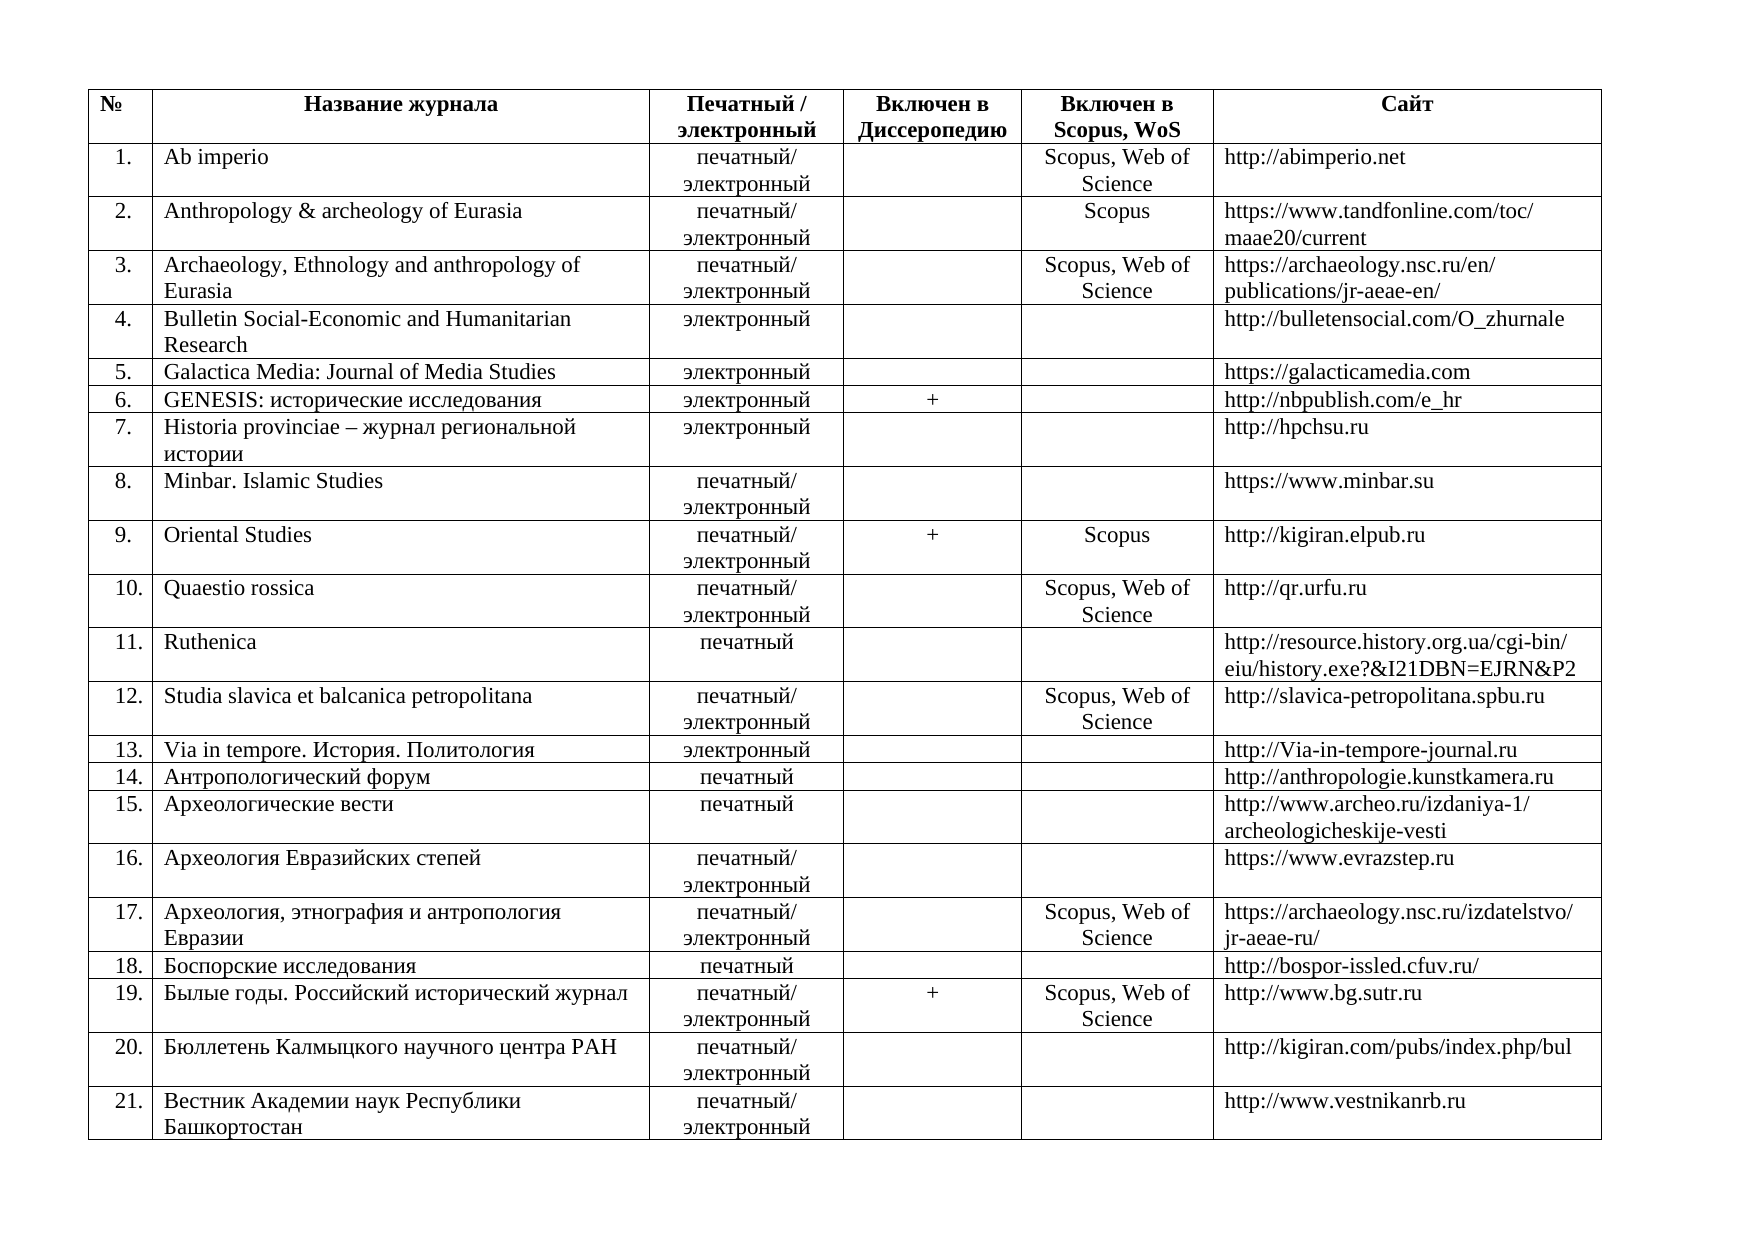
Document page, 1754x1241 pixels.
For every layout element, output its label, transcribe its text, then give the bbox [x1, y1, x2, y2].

table_cell https://galacticamedia.com [1214, 359, 1601, 385]
table_cell электронный [650, 736, 843, 762]
table_cell http://www.bg.sutr.ru [1214, 979, 1601, 1032]
table_cell http://bospor-issled.cfuv.ru/ [1214, 952, 1601, 978]
table_cell Scopus, Web of Science [1022, 898, 1213, 951]
table_cell Scopus, Web of Science [1022, 251, 1213, 304]
table_cell [89, 628, 152, 681]
table_cell [844, 1087, 1021, 1139]
table_cell Via in tempore. История. Политология [153, 736, 649, 762]
table_cell печатный/ электронный [650, 251, 843, 304]
table_cell GENESIS: исторические исследования [153, 386, 649, 412]
table_cell [844, 359, 1021, 385]
table_cell печатный/ электронный [650, 521, 843, 573]
table_header Включен в Диссеропедию [844, 90, 1021, 142]
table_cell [650, 1087, 843, 1139]
table_cell http://qr.urfu.ru [1214, 575, 1601, 627]
table_cell https://www.minbar.su [1214, 467, 1601, 520]
table_cell Scopus, Web of Science [1022, 144, 1213, 196]
table_cell https://www.tandfonline.com/toc/maae20/current [1214, 197, 1601, 250]
table_cell [1022, 413, 1213, 466]
table_cell [89, 413, 152, 466]
table_cell Scopus [1022, 521, 1213, 573]
table_cell Археология Евразийских степей [153, 844, 649, 897]
table_cell [844, 1033, 1021, 1086]
table_cell электронный [650, 305, 843, 357]
table_cell Боспорские исследования [153, 952, 649, 978]
table_cell [844, 144, 1021, 196]
table_cell http://bulletensocial.com/O_zhurnale [1214, 305, 1601, 357]
table_cell [89, 305, 152, 357]
table_cell [1022, 467, 1213, 520]
table_header Название журнала [153, 90, 649, 142]
table_cell + [844, 521, 1021, 573]
table_cell Антропологический форум [153, 763, 649, 789]
table_cell [844, 251, 1021, 304]
table_cell http://www.vestnikanrb.ru [1214, 1087, 1601, 1139]
table_cell [1022, 305, 1213, 357]
table_header Печатный / электронный [650, 90, 843, 142]
table_cell электронный [650, 359, 843, 385]
table_cell [1022, 1087, 1213, 1139]
table_cell печатный [650, 952, 843, 978]
table_cell Scopus [1022, 197, 1213, 250]
table_cell печатный [650, 628, 843, 681]
table_cell [1022, 386, 1213, 412]
table_cell [89, 791, 152, 843]
table_cell электронный [650, 386, 843, 412]
table_cell [1022, 791, 1213, 843]
table_cell [89, 521, 152, 573]
table_cell [89, 1087, 152, 1139]
table_cell [89, 575, 152, 627]
table_cell [89, 763, 152, 789]
table_cell Minbar. Islamic Studies [153, 467, 649, 520]
table_cell Quaestio rossica [153, 575, 649, 627]
table_cell [89, 736, 152, 762]
table_cell Scopus, Web of Science [1022, 575, 1213, 627]
table_cell печатный/ электронный [650, 979, 843, 1032]
table_cell [89, 359, 152, 385]
table_cell [89, 682, 152, 735]
table_cell печатный/ электронный [650, 898, 843, 951]
table_cell [89, 386, 152, 412]
table_cell [1022, 763, 1213, 789]
table_cell http://kigiran.com/pubs/index.php/bul [1214, 1033, 1601, 1086]
table_cell Scopus, Web of Science [1022, 979, 1213, 1032]
table_cell http://resource.history.org.ua/cgi-bin/eiu/history.exe?&I21DBN=EJRN&P2 [1214, 628, 1601, 681]
table_cell [1022, 736, 1213, 762]
table_cell [1022, 952, 1213, 978]
table_cell [844, 628, 1021, 681]
table_cell [844, 467, 1021, 520]
table_cell [844, 791, 1021, 843]
table_cell Anthropology & archeology of Eurasia [153, 197, 649, 250]
table_cell [844, 305, 1021, 357]
table_cell Archaeology, Ethnology and anthropology of Eurasia [153, 251, 649, 304]
table_cell https://archaeology.nsc.ru/en/publications/jr-aeae-en/ [1214, 251, 1601, 304]
table_cell Археология, этнография и антропология Евразии [153, 898, 649, 951]
table_cell Bulletin Social-Economic and Humanitarian Research [153, 305, 649, 357]
table_cell Ruthenica [153, 628, 649, 681]
table_cell [89, 144, 152, 196]
table_cell [844, 682, 1021, 735]
table_cell http://abimperio.net [1214, 144, 1601, 196]
table_cell Scopus, Web of Science [1022, 682, 1213, 735]
table_cell Galactica Media: Journal of Media Studies [153, 359, 649, 385]
table_cell печатный/ электронный [650, 575, 843, 627]
table_cell [844, 197, 1021, 250]
table_cell [1022, 844, 1213, 897]
table_cell [844, 763, 1021, 789]
table_cell [1022, 628, 1213, 681]
table_header Включен в Scopus, WoS [1022, 90, 1213, 142]
table_cell печатный/ электронный [650, 1033, 843, 1086]
table_cell + [844, 979, 1021, 1032]
table_cell http://Via-in-tempore-journal.ru [1214, 736, 1601, 762]
table_cell печатный/ электронный [650, 144, 843, 196]
table_cell печатный/ электронный [650, 197, 843, 250]
table_cell [1022, 1033, 1213, 1086]
table_cell [89, 844, 152, 897]
table_cell Вестник Академии наук Республики Башкортостан [153, 1087, 649, 1139]
table_cell http://nbpublish.com/e_hr [1214, 386, 1601, 412]
table_cell Былые годы. Российский исторический журнал [153, 979, 649, 1032]
table_cell Бюллетень Калмыцкого научного центра РАН [153, 1033, 649, 1086]
table_cell https://www.evrazstep.ru [1214, 844, 1601, 897]
table_cell [89, 251, 152, 304]
table_cell электронный [650, 413, 843, 466]
table_cell [89, 467, 152, 520]
table_cell печатный [650, 791, 843, 843]
table_cell [89, 197, 152, 250]
table_cell [1022, 359, 1213, 385]
table_cell печатный/ электронный [650, 844, 843, 897]
table_cell https://archaeology.nsc.ru/izdatelstvo/jr-aeae-ru/ [1214, 898, 1601, 951]
table_header Сайт [1214, 90, 1601, 142]
table_cell [89, 1033, 152, 1086]
table_cell печатный/ электронный [650, 682, 843, 735]
table_cell + [844, 386, 1021, 412]
table_cell Historia provinciae – журнал региональной истории [153, 413, 649, 466]
table_cell [844, 898, 1021, 951]
table_cell печатный [650, 763, 843, 789]
table_cell [89, 979, 152, 1032]
table_cell [844, 413, 1021, 466]
table_cell Oriental Studies [153, 521, 649, 573]
table_cell http://www.archeo.ru/izdaniya-1/archeologicheskije-vesti [1214, 791, 1601, 843]
table_cell http://kigiran.elpub.ru [1214, 521, 1601, 573]
table_cell http://hpchsu.ru [1214, 413, 1601, 466]
table_cell [844, 952, 1021, 978]
table_cell http://slavica-petropolitana.spbu.ru [1214, 682, 1601, 735]
table_cell печатный/ электронный [650, 467, 843, 520]
table_cell [844, 736, 1021, 762]
table_cell Studia slavica et balcanica petropolitana [153, 682, 649, 735]
table_cell Археологические вести [153, 791, 649, 843]
table_cell [844, 844, 1021, 897]
table_cell [89, 952, 152, 978]
table_cell Ab imperio [153, 144, 649, 196]
table_cell [844, 575, 1021, 627]
table_cell http://anthropologie.kunstkamera.ru [1214, 763, 1601, 789]
table_header № [89, 90, 152, 142]
table_cell [89, 898, 152, 951]
